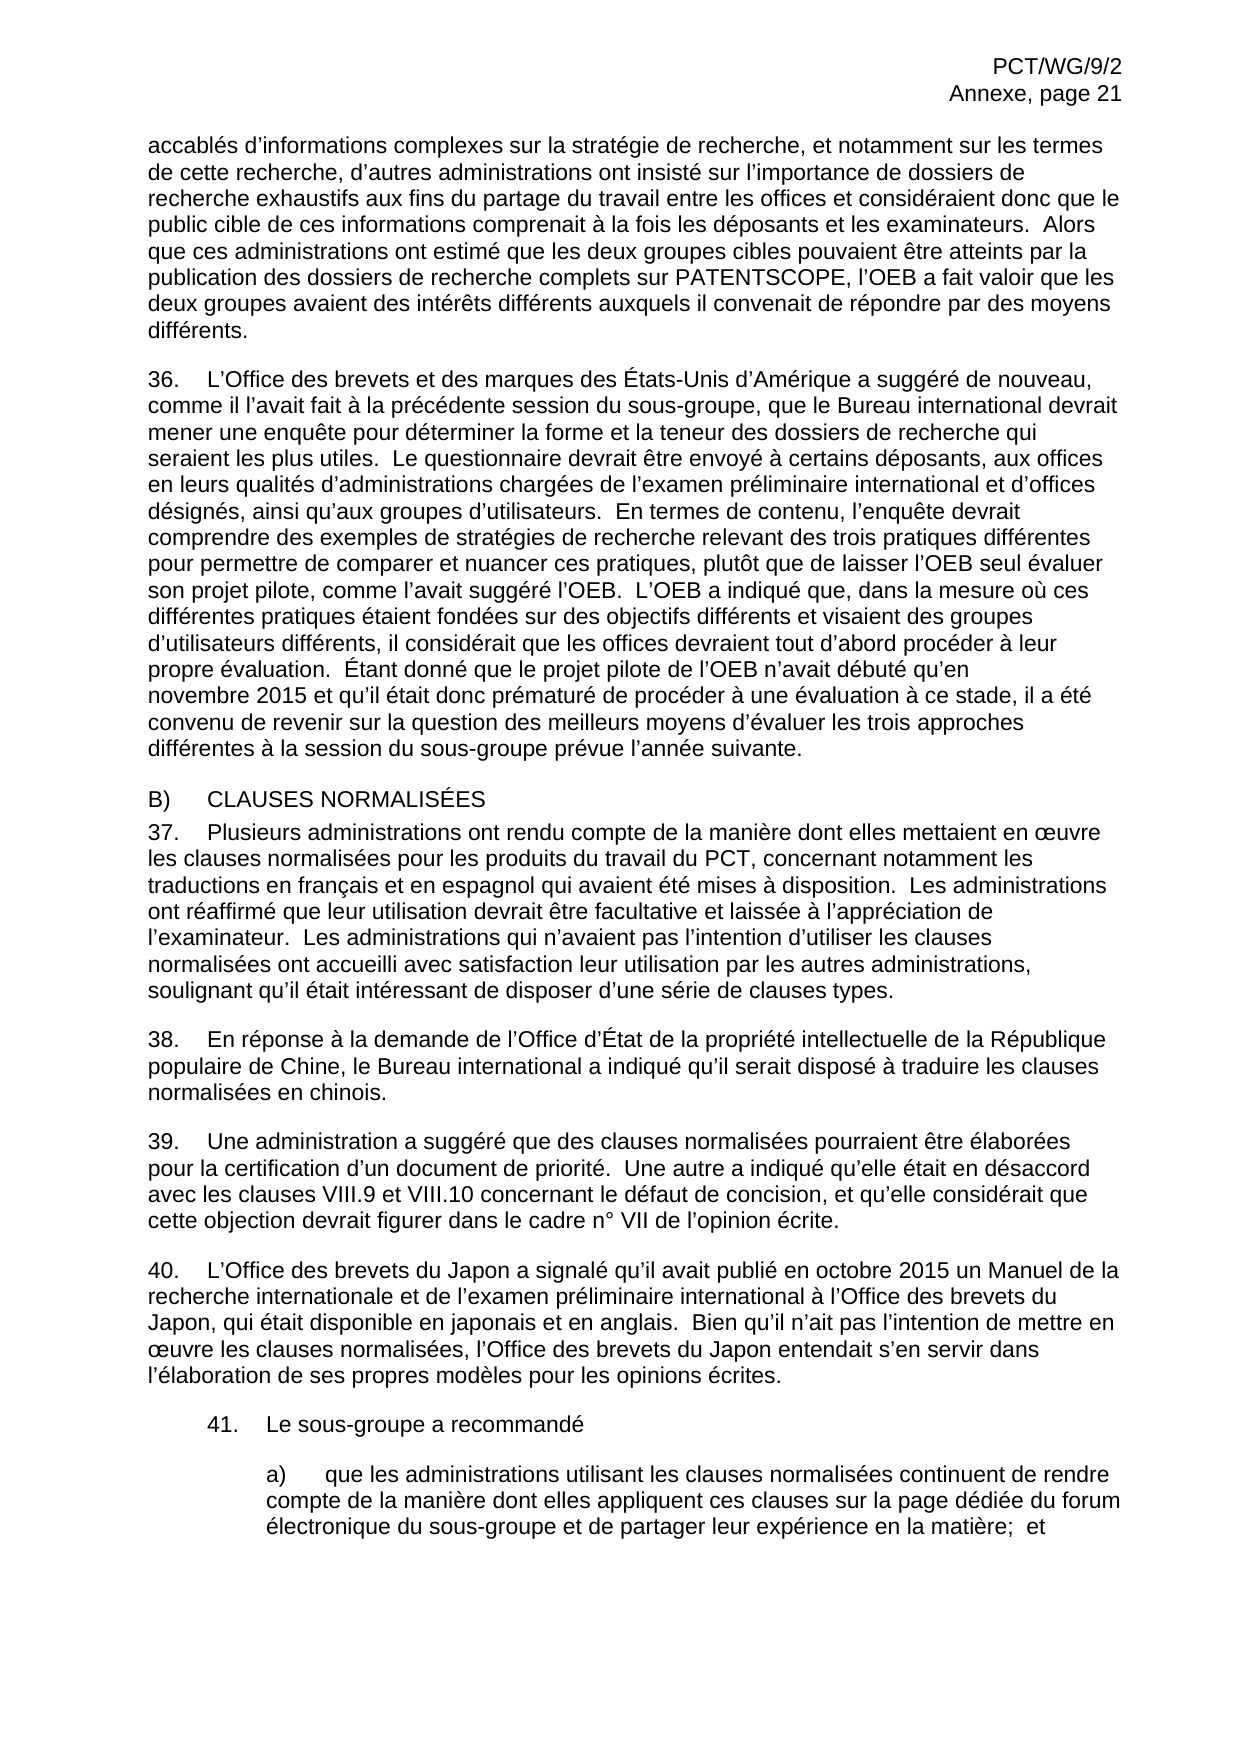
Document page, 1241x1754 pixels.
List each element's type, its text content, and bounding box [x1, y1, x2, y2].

text Plusieurs administrations ont rendu compte de la manière dont elles mettaient en œuvre les clauses normalisées pour les produits du travail du PCT, concernant notamment les traductions en français et en espagnol qui avaient été mises à disposition. Les administrations ont réaffirmé que leur utilisation devrait être facultative et laissée à l’appréciation de l’examinateur. Les administrations qui n’avaient pas l’intention d’utiliser les clauses normalisées ont accueilli avec satisfaction leur utilisation par les autres administrations, soulignant qu’il était intéressant de disposer d’une série de clauses types. [148, 819, 1122, 1003]
text Une administration a suggéré que des clauses normalisées pourraient être élaborées pour la certification d’un document de priorité. Une autre a indiqué qu’elle était en désaccord avec les clauses VIII.9 et VIII.10 concernant le défaut de concision, et qu’elle considérait que cette objection devrait figurer dans le cadre n° VII de l’opinion écrite. [148, 1128, 1122, 1234]
subtitle b) Clauses normalisées [148, 786, 1122, 813]
text En réponse à la demande de l’Office d’État de la propriété intellectuelle de la République populaire de Chine, le Bureau international a indiqué qu’il serait disposé à traduire les clauses normalisées en chinois. [148, 1026, 1122, 1105]
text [148, 132, 1122, 343]
text L’Office des brevets du Japon a signalé qu’il avait publié en octobre 2015 un Manuel de la recherche internationale et de l’examen préliminaire international à l’Office des brevets du Japon, qui était disponible en japonais et en anglais. Bien qu’il n’ait pas l’intention de mettre en œuvre les clauses normalisées, l’Office des brevets du Japon entendait s’en servir dans l’élaboration de ses propres modèles pour les opinions écrites. [148, 1257, 1122, 1388]
text L’Office des brevets et des marques des États-Unis d’Amérique a suggéré de nouveau, comme il l’avait fait à la précédente session du sous-groupe, que le Bureau international devrait mener une enquête pour déterminer la forme et la teneur des dossiers de recherche qui seraient les plus utiles. Le questionnaire devrait être envoyé à certains déposants, aux offices en leurs qualités d’administrations chargées de l’examen préliminaire international et d’offices désignés, ainsi qu’aux groupes d’utilisateurs. En termes de contenu, l’enquête devrait comprendre des exemples de stratégies de recherche relevant des trois pratiques différentes pour permettre de comparer et nuancer ces pratiques, plutôt que de laisser l’OEB seul évaluer son projet pilote, comme l’avait suggéré l’OEB. L’OEB a indiqué que, dans la mesure où ces différentes pratiques étaient fondées sur des objectifs différents et visaient des groupes d’utilisateurs différents, il considérait que les offices devraient tout d’abord procéder à leur propre évaluation. Étant donné que le projet pilote de l’OEB n’avait débuté qu’en novembre 2015 et qu’il était donc prématuré de procéder à une évaluation à ce stade, il a été convenu de revenir sur la question des meilleurs moyens d’évaluer les trois approches différentes à la session du sous-groupe prévue l’année suivante. [148, 366, 1122, 761]
list que les administrations utilisant les clauses normalisées continuent de rendre compte de la manière dont elles appliquent ces clauses sur la page dédiée du forum électronique du sous-groupe et de partager leur expérience en la matière; et [266, 1461, 1122, 1539]
text Le sous-groupe a recommandé [207, 1411, 1122, 1438]
